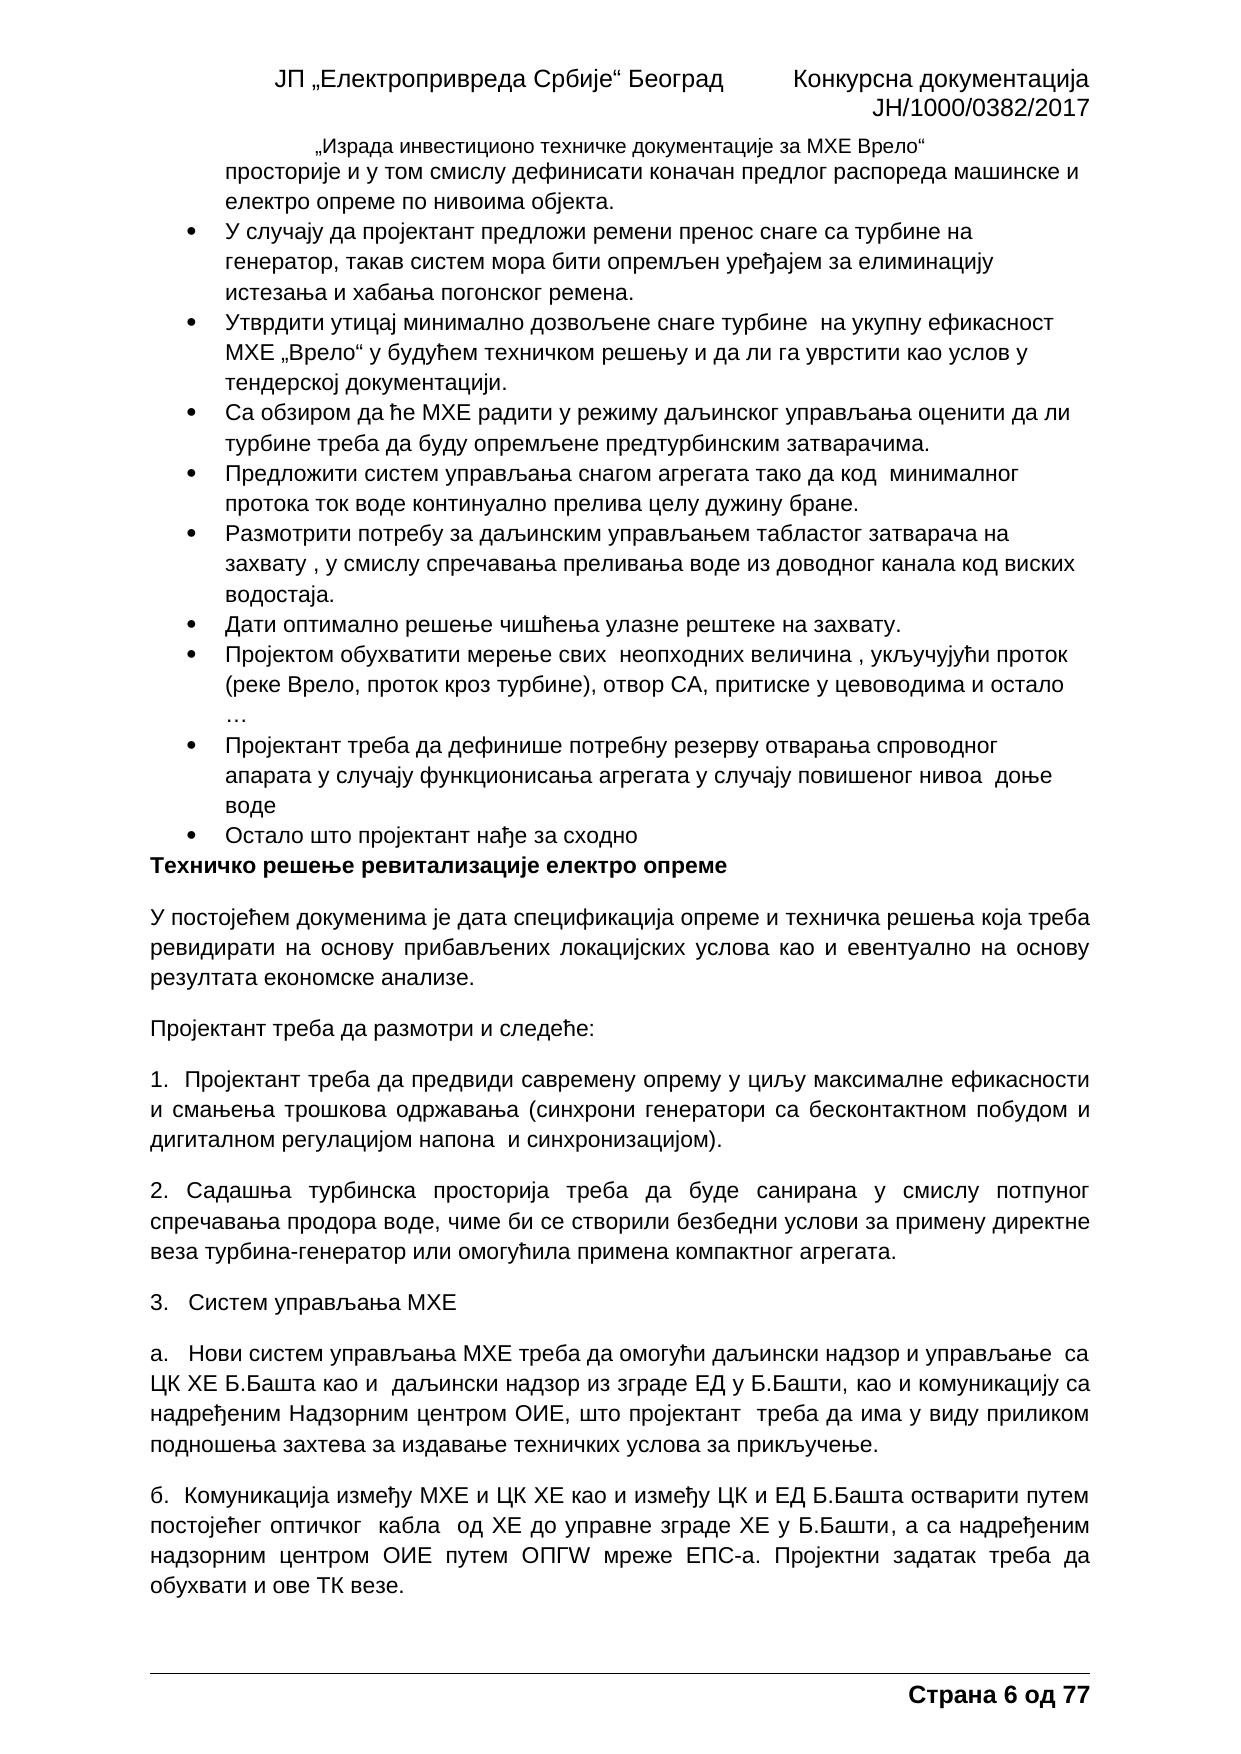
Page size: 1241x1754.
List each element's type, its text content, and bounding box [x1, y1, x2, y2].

list Са обзиром да ће МХЕ радити у режиму даљинског управљања оценити да ли турбине треба да буду опремљене предтурбинским затварачима. [187, 399, 1090, 456]
list У случају да пројектант предложи ремени пренос снаге са турбине на генератор, такав систем мора бити опремљен уређајем за елиминацију истезања и хабања погонског ремена. [187, 218, 1090, 305]
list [187, 158, 1090, 214]
text 1. Пројектант треба да предвиди савремену опрему у циљу максималне ефикасности и смањења трошкова одржавања (синхрони генератори са бесконтактном побудом и дигиталном регулацијом напона и синхронизацијом). [150, 1066, 1090, 1153]
list Размотрити потребу за даљинским управљањем табластог затварача на захвату , у смислу спречавања преливања воде из доводног канала код виских водостаја. [187, 520, 1090, 607]
list Пројектант треба да дефинише потребну резерву отварања спроводног апарата у случају функционисања агрегата у случају повишеног нивоа доње воде [187, 732, 1090, 818]
text а. Нови систем управљања МХЕ треба да омогући даљински надзор и управљање са ЦК ХЕ Б.Башта као и даљински надзор из зграде ЕД у Б.Башти, као и комуникацију са надређеним Надзорним центром ОИЕ, што пројектант треба да има у виду приликом подношења захтева за издавање техничких услова за прикључење. [150, 1340, 1090, 1457]
list Дати оптимално решење чишћења улазне рештеке на захвату. [187, 611, 1090, 637]
list Предложити систем управљања снагом агрегата тако да код минималног протока ток воде континуално прелива целу дужину бране. [187, 460, 1090, 516]
list Утврдити утицај минимално дозвољене снаге турбине на укупну ефикасност МХЕ „Врело“ у будућем техничком решењу и да ли га уврстити као услов у тендерској документацији. [187, 309, 1090, 396]
text 3. Систем управљања МХЕ [150, 1289, 1090, 1315]
text У постојећем докуменима је дата спецификација опреме и техничка решења која треба ревидирати на основу прибављених локацијских услова као и евентуално на основу резултата економске анализе. [150, 903, 1090, 990]
text 2. Садашња турбинска просторија треба да буде санирана у смислу потпуног спречавања продора воде, чиме би се створили безбедни услови за примену директне веза турбина-генератор или омогућила примена компактног агрегата. [150, 1177, 1090, 1264]
list Остало што пројектант нађе за сходно [187, 822, 1090, 849]
text б. Комуникација између МХЕ и ЦК ХЕ као и између ЦК и ЕД Б.Башта остварити путем постојећег оптичког кабла од ХЕ до управне зграде ХЕ у Б.Башти, а са надређеним надзорним центром ОИЕ путем ОПГW мреже ЕПС-а. Пројектни задатак треба да обухвати и ове ТК везе. [150, 1482, 1090, 1599]
text Пројектант треба да размотри и следеће: [150, 1015, 1090, 1041]
list Пројектом обухватити мерење свих неопходних величина , укључујући проток (реке Врело, проток кроз турбине), отвор СА, притиске у цевоводима и остало … [187, 641, 1090, 728]
text Техничко решење ревитализације електро опреме [150, 852, 1090, 879]
